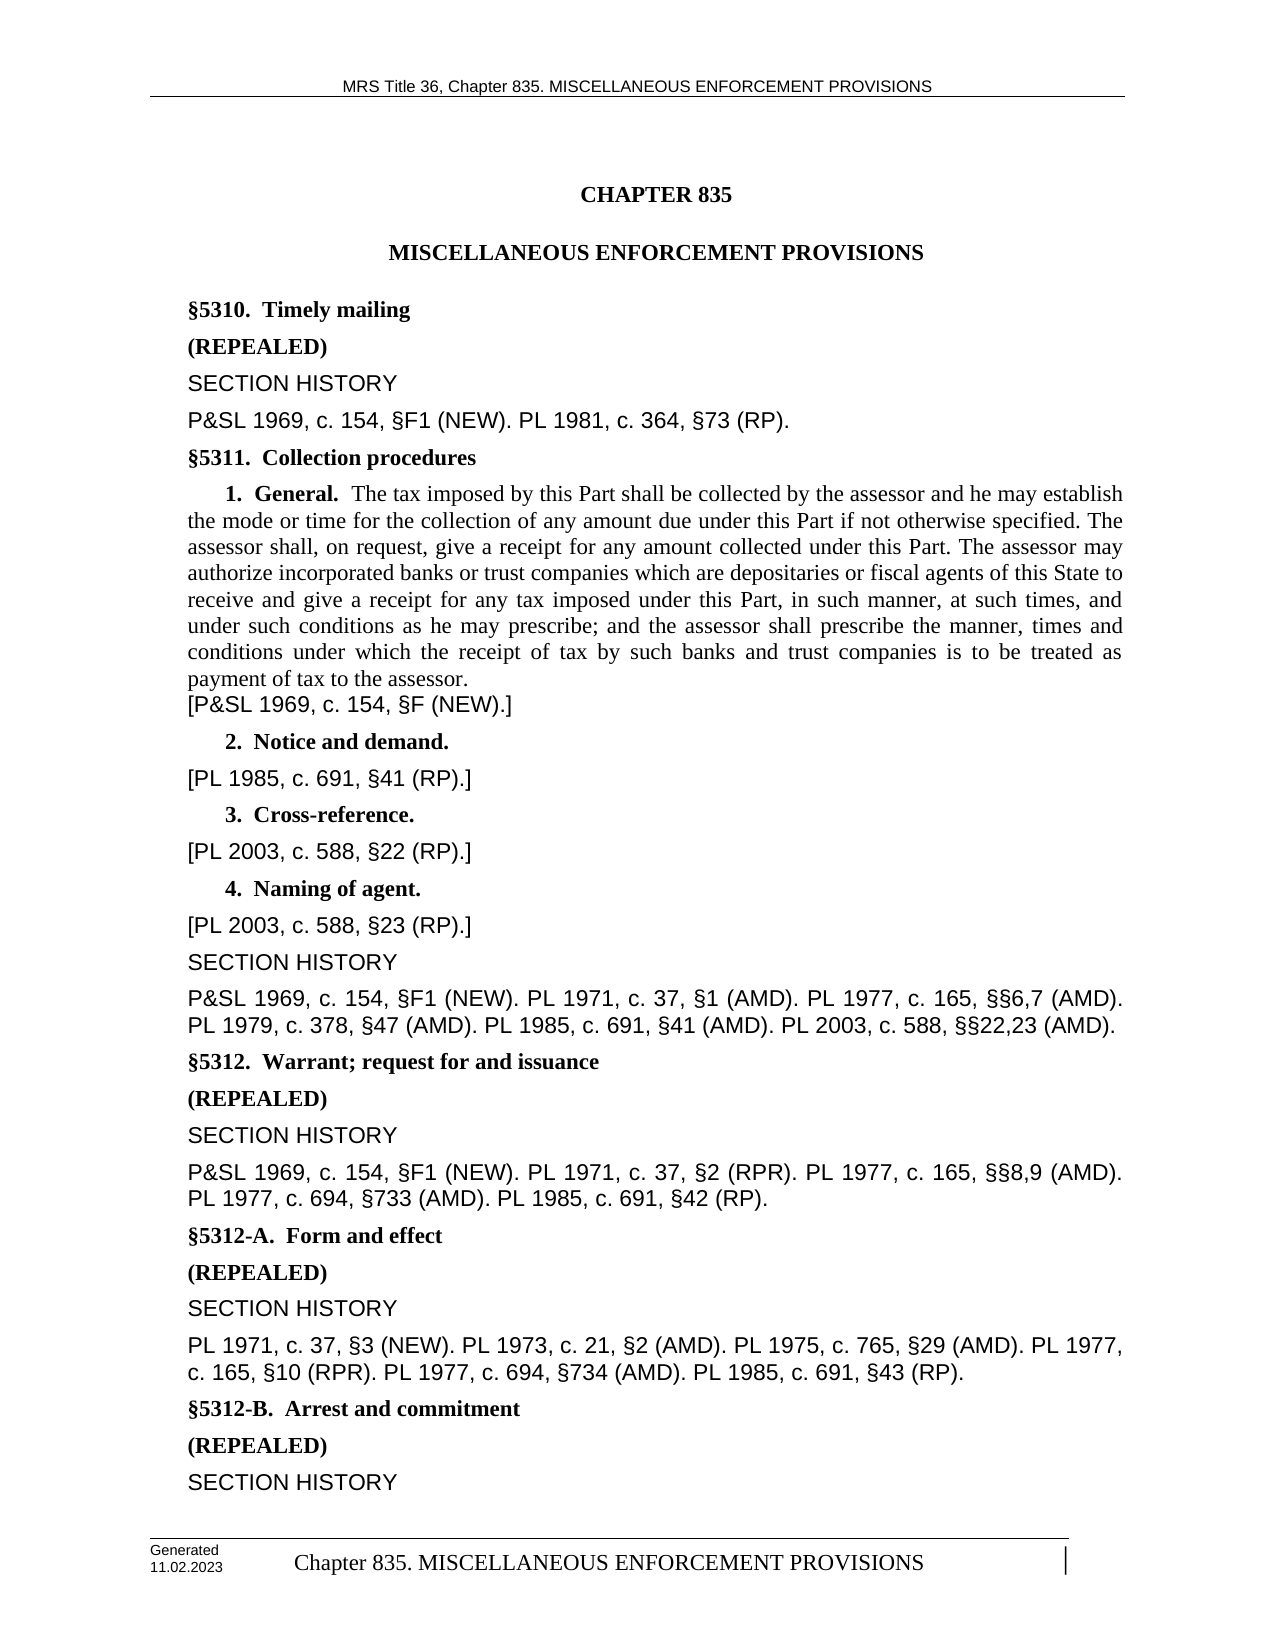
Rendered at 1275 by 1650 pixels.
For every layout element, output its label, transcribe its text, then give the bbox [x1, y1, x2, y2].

text [PL 2003, c. 588, §23 (RP).] [187, 912, 1125, 938]
text §5310. Timely mailing [187, 296, 1125, 323]
text [PL 1985, c. 691, §41 (RP).] [187, 765, 1125, 791]
text MISCELLANEOUS ENFORCEMENT PROVISIONS [187, 239, 1125, 265]
text §5311. Collection procedures [187, 443, 1125, 470]
text 3. Cross-reference. [187, 801, 1125, 828]
text SECTION HISTORY [187, 1469, 1125, 1495]
text §5312. Warrant; request for and issuance [187, 1048, 1125, 1075]
text 1. General. The tax imposed by this Part shall be collected by the assessor and he may establish the mode or time for the collection of any amount due under this Part if not otherwise specified. The assessor shall, on request, give a receipt for any amount collected under this Part. The assessor may authorize incorporated banks or trust companies which are depositaries or fiscal agents of this State to receive and give a receipt for any tax imposed under this Part, in such manner, at such times, and under such conditions as he may prescribe; and the assessor shall prescribe the manner, times and conditions under which the receipt of tax by such banks and trust companies is to be treated as payment of tax to the assessor. [187, 480, 1125, 691]
text §5312-B. Arrest and commitment [187, 1395, 1125, 1422]
text SECTION HISTORY [187, 1295, 1125, 1322]
text §5312-A. Form and effect [187, 1222, 1125, 1248]
text (REPEALED) [187, 1432, 1125, 1458]
text (REPEALED) [187, 1085, 1125, 1112]
text 2. Notice and demand. [187, 728, 1125, 754]
text [P&SL 1969, c. 154, §F (NEW).] [187, 691, 1125, 717]
text PL 1971, c. 37, §3 (NEW). PL 1973, c. 21, §2 (AMD). PL 1975, c. 765, §29 (AMD). PL 1977, c. 165, §10 (RPR). PL 1977, c. 694, §734 (AMD). PL 1985, c. 691, §43 (RP). [187, 1332, 1125, 1385]
text CHAPTER 835 [187, 181, 1125, 208]
text SECTION HISTORY [187, 1122, 1125, 1148]
text (REPEALED) [187, 1259, 1125, 1285]
text SECTION HISTORY [187, 948, 1125, 975]
text P&SL 1969, c. 154, §F1 (NEW). PL 1981, c. 364, §73 (RP). [187, 407, 1125, 433]
text P&SL 1969, c. 154, §F1 (NEW). PL 1971, c. 37, §2 (RPR). PL 1977, c. 165, §§8,9 (AMD). PL 1977, c. 694, §733 (AMD). PL 1985, c. 691, §42 (RP). [187, 1159, 1125, 1211]
text P&SL 1969, c. 154, §F1 (NEW). PL 1971, c. 37, §1 (AMD). PL 1977, c. 165, §§6,7 (AMD). PL 1979, c. 378, §47 (AMD). PL 1985, c. 691, §41 (AMD). PL 2003, c. 588, §§22,23 (AMD). [187, 985, 1125, 1038]
text 4. Naming of agent. [187, 875, 1125, 901]
text [PL 2003, c. 588, §22 (RP).] [187, 838, 1125, 864]
text (REPEALED) [187, 333, 1125, 359]
text SECTION HISTORY [187, 370, 1125, 396]
